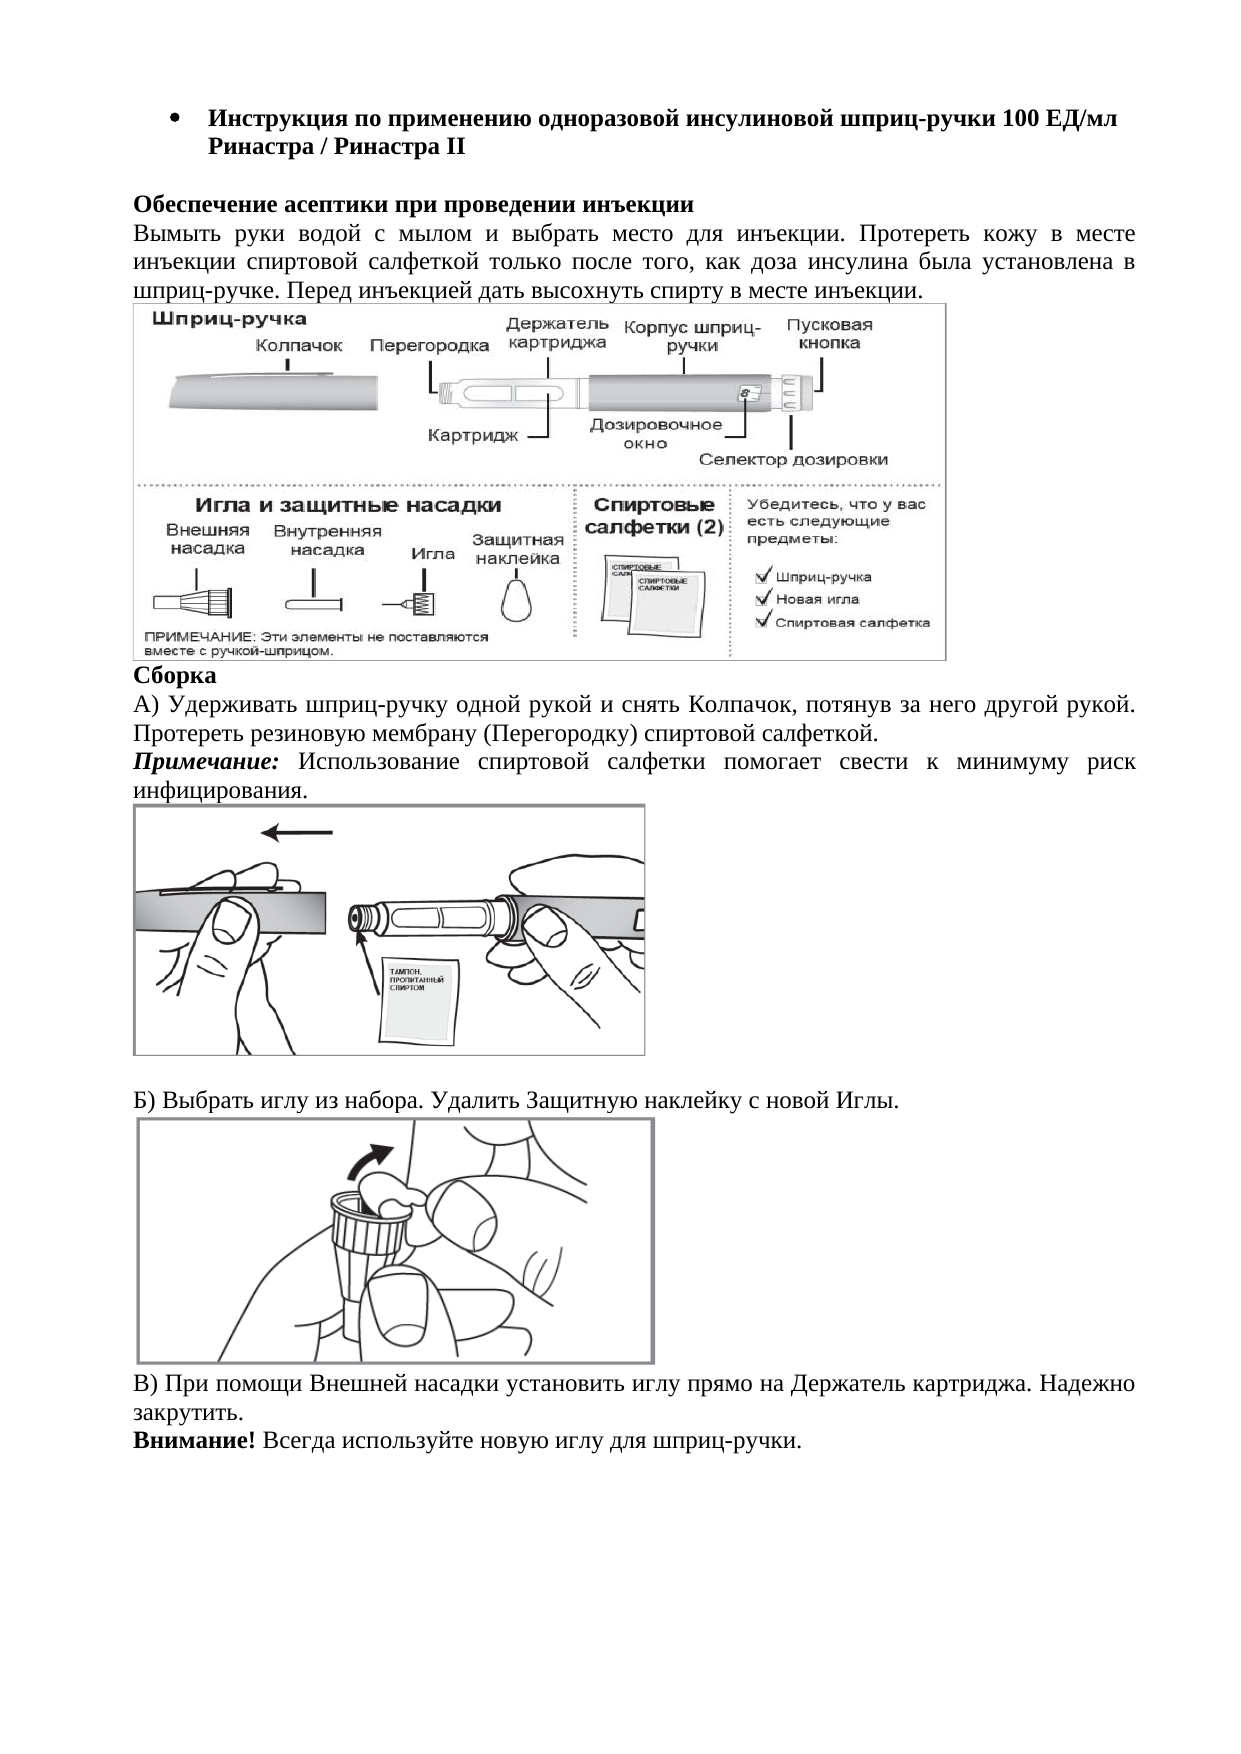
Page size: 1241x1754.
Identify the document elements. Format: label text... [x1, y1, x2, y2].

text Примечание: Использование спиртовой салфетки помогает свести к минимуму риск инфицирования. [133, 746, 1137, 804]
text Внимание! Всегда используйте новую иглу для шприц-ручки. [133, 1425, 1137, 1454]
text Сборка [133, 660, 1137, 689]
text Б) Выбрать иглу из набора. Удалить Защитную наклейку с новой Иглы. [133, 1085, 1137, 1113]
text A) Удерживать шприц-ручку одной рукой и снять Колпачок, потянув за него другой рукой. Протереть резиновую мембрану (Перегородку) спиртовой салфеткой. [133, 689, 1137, 746]
text Обеспечение асептики при проведении инъекции [133, 189, 1137, 218]
text Вымыть руки водой с мылом и выбрать место для инъекции. Протереть кожу в месте инъекции спиртовой салфеткой только после того, как доза инсулина была установлена в шприц-ручке. Перед инъекцией дать высохнуть спирту в месте инъекции. [133, 218, 1137, 304]
list Инструкция по применению одноразовой инсулиновой шприц-ручки 100 ЕД/мл Ринастра / Ринастра II [170, 103, 1137, 160]
text В) При помощи Внешней насадки установить иглу прямо на Держатель картриджа. Надежно закрутить. [133, 1368, 1137, 1425]
